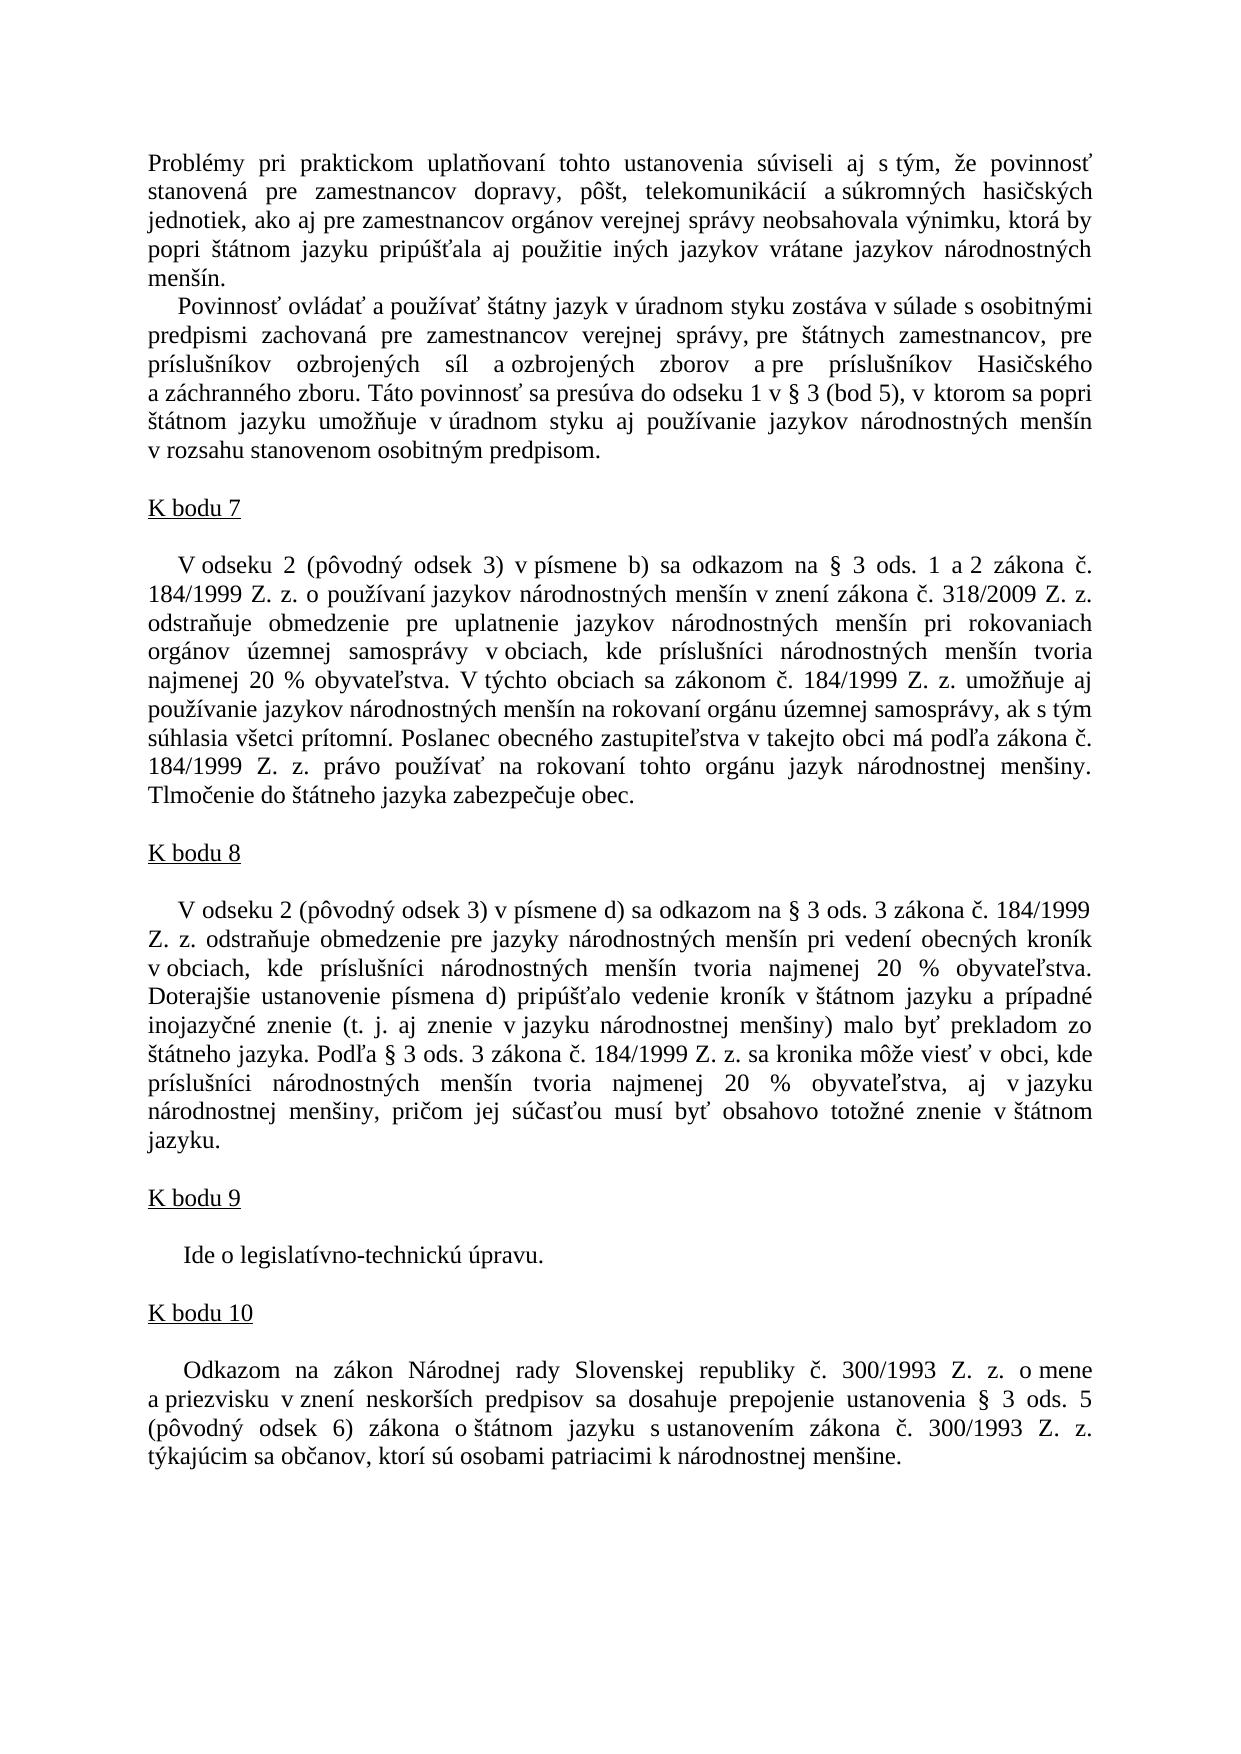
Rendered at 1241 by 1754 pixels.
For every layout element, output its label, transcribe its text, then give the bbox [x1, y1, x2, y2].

text V odseku 2 (pôvodný odsek 3) v písmene b) sa odkazom na § 3 ods. 1 a 2 zákona č. 184/1999 Z. z. o používaní jazykov národnostných menšín v znení zákona č. 318/2009 Z. z. odstraňuje obmedzenie pre uplatnenie jazykov národnostných menšín pri rokovaniach orgánov územnej samosprávy v obciach, kde príslušníci národnostných menšín tvoria najmenej 20 % obyvateľstva. V týchto obciach sa zákonom č. 184/1999 Z. z. umožňuje aj používanie jazykov národnostných menšín na rokovaní orgánu územnej samosprávy, ak s tým súhlasia všetci prítomní. Poslanec obecného zastupiteľstva v takejto obci má podľa zákona č. 184/1999 Z. z. právo používať na rokovaní tohto orgánu jazyk národnostnej menšiny. Tlmočenie do štátneho jazyka zabezpečuje obec. [148, 550, 1093, 809]
text K bodu 7 [148, 493, 1093, 521]
text K bodu 9 [148, 1183, 1093, 1211]
text K bodu 8 [148, 838, 1093, 866]
text V odseku 2 (pôvodný odsek 3) v písmene d) sa odkazom na § 3 ods. 3 zákona č. 184/1999 Z. z. odstraňuje obmedzenie pre jazyky národnostných menšín pri vedení obecných kroník v obciach, kde príslušníci národnostných menšín tvoria najmenej 20 % obyvateľstva. Doterajšie ustanovenie písmena d) pripúšťalo vedenie kroník v štátnom jazyku a prípadné inojazyčné znenie (t. j. aj znenie v jazyku národnostnej menšiny) malo byť prekladom zo štátneho jazyka. Podľa § 3 ods. 3 zákona č. 184/1999 Z. z. sa kronika môže viesť v obci, kde príslušníci národnostných menšín tvoria najmenej 20 % obyvateľstva, aj v jazyku národnostnej menšiny, pričom jej súčasťou musí byť obsahovo totožné znenie v štátnom jazyku. [148, 895, 1093, 1154]
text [148, 148, 1093, 291]
text Odkazom na zákon Národnej rady Slovenskej republiky č. 300/1993 Z. z. o mene a priezvisku v znení neskorších predpisov sa dosahuje prepojenie ustanovenia § 3 ods. 5 (pôvodný odsek 6) zákona o štátnom jazyku s ustanovením zákona č. 300/1993 Z. z. týkajúcim sa občanov, ktorí sú osobami patriacimi k národnostnej menšine. [148, 1355, 1093, 1470]
text Povinnosť ovládať a používať štátny jazyk v úradnom styku zostáva v súlade s osobitnými predpismi zachovaná pre zamestnancov verejnej správy, pre štátnych zamestnancov, pre príslušníkov ozbrojených síl a ozbrojených zborov a pre príslušníkov Hasičského a záchranného zboru. Táto povinnosť sa presúva do odseku 1 v § 3 (bod 5), v ktorom sa popri štátnom jazyku umožňuje v úradnom styku aj používanie jazykov národnostných menšín v rozsahu stanovenom osobitným predpisom. [148, 291, 1093, 464]
text K bodu 10 [148, 1298, 1093, 1326]
text Ide o legislatívno-technickú úpravu. [148, 1240, 1093, 1269]
